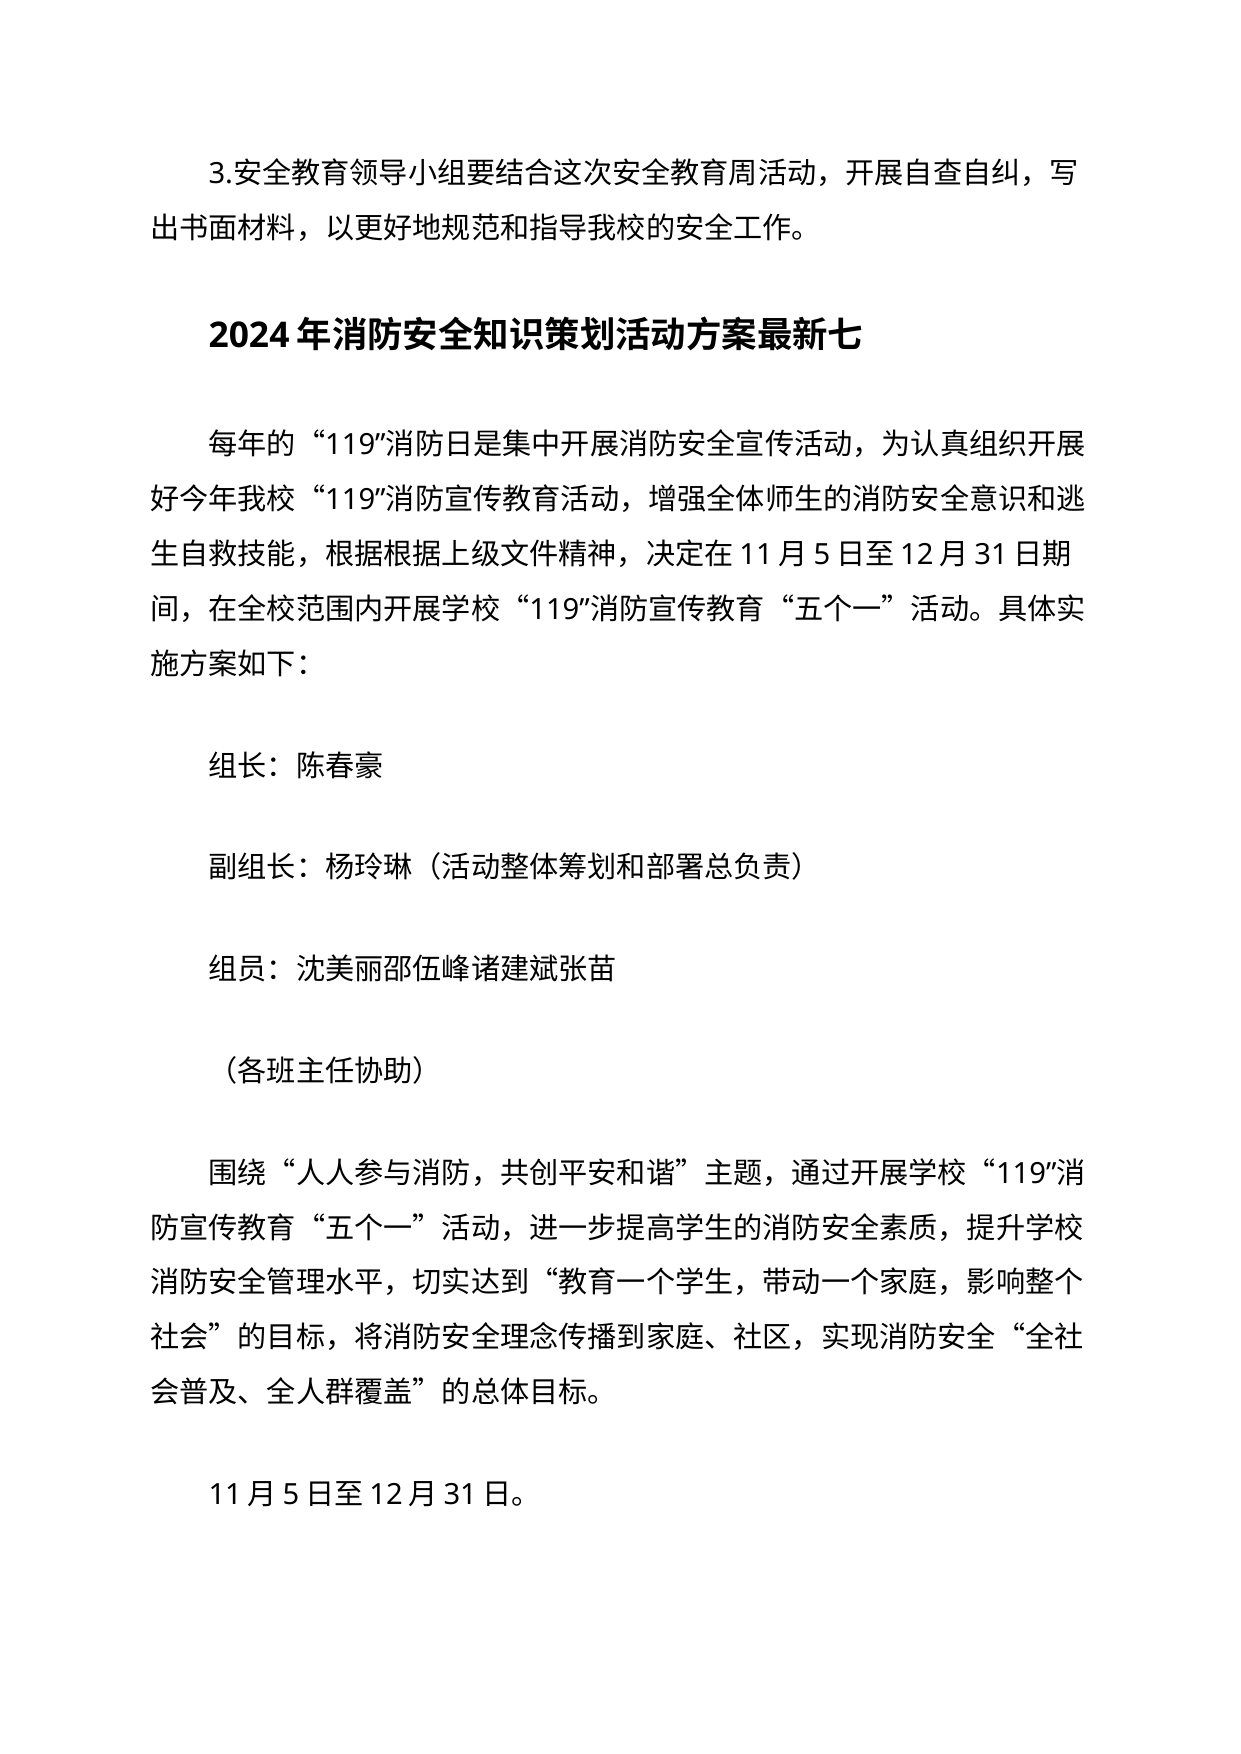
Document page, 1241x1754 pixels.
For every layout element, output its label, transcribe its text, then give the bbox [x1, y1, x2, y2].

text 副组长：杨玲琳（活动整体筹划和部署总负责） [150, 844, 1090, 886]
text （各班主任协助） [150, 1047, 1090, 1090]
text 组员：沈美丽邵伍峰诸建斌张苗 [150, 946, 1090, 988]
text 组长：陈春豪 [150, 742, 1090, 784]
text 3.安全教育领导小组要结合这次安全教育周活动，开展自查自纠，写出书面材料，以更好地规范和指导我校的安全工作。 [150, 150, 1090, 247]
text 2024年消防安全知识策划活动方案最新七 [150, 307, 1090, 358]
text 11月5日至12月31日。 [150, 1471, 1090, 1513]
text 围绕“人人参与消防，共创平安和谐”主题，通过开展学校“119”消防宣传教育“五个一”活动，进一步提高学生的消防安全素质，提升学校消防安全管理水平，切实达到“教育一个学生，带动一个家庭，影响整个社会”的目标，将消防安全理念传播到家庭、社区，实现消防安全“全社会普及、全人群覆盖”的总体目标。 [150, 1149, 1090, 1411]
text 每年的“119”消防日是集中开展消防安全宣传活动，为认真组织开展好今年我校“119”消防宣传教育活动，增强全体师生的消防安全意识和逃生自救技能，根据根据上级文件精神，决定在11月5日至12月31日期间，在全校范围内开展学校“119”消防宣传教育“五个一”活动。具体实施方案如下： [150, 420, 1090, 683]
